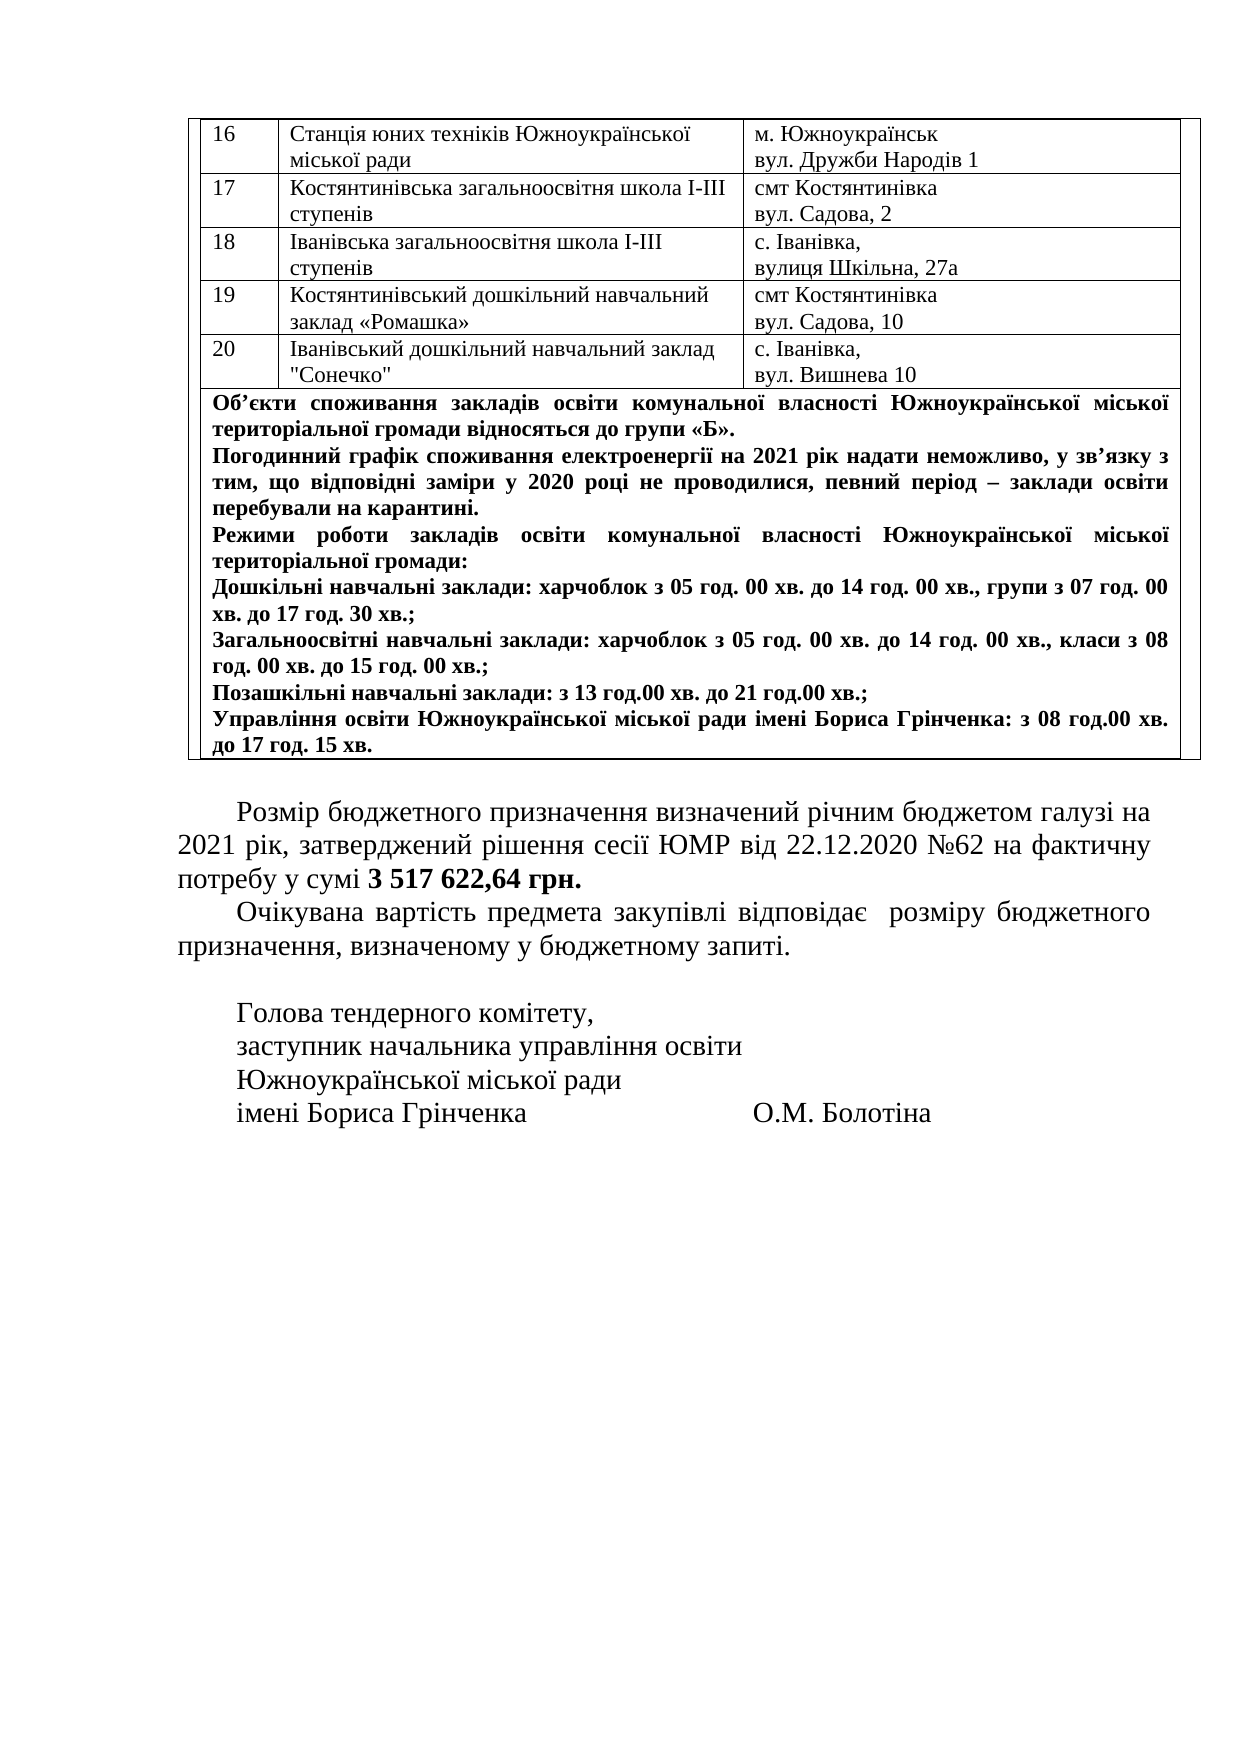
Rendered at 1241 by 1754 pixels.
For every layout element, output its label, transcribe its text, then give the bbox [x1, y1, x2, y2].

table_cell [201, 281, 278, 334]
table_cell [1181, 119, 1200, 759]
text Южноукраїнської міської ради [177, 1062, 1152, 1096]
table_cell [279, 335, 743, 388]
table_cell [744, 228, 1180, 280]
text імені Бориса Грінченка О.М. Болотіна [177, 1096, 1152, 1129]
text заступник начальника управління освіти [177, 1028, 1152, 1062]
text Розмір бюджетного призначення визначений річним бюджетом галузі на 2021 рік, затверджений рішення сесії ЮМР від 22.12.2020 №62 на фактичну потребу у сумі 3 517 622,64 грн. [177, 794, 1152, 894]
table_cell [744, 335, 1180, 388]
table_cell [201, 120, 278, 173]
text Голова тендерного комітету, [177, 995, 1152, 1028]
table_cell [279, 228, 743, 280]
table_cell [201, 174, 278, 227]
text Очікувана вартість предмета закупівлі відповідає розміру бюджетного призначення, визначеному у бюджетному запиті. [177, 894, 1152, 961]
table_cell [201, 335, 278, 388]
table_cell [201, 389, 1180, 758]
table_cell [279, 281, 743, 334]
table_cell [189, 119, 200, 759]
table_cell [279, 120, 743, 173]
table_cell [279, 174, 743, 227]
table_cell [744, 174, 1180, 227]
table_cell [201, 228, 278, 280]
table_cell [744, 120, 1180, 173]
table_cell [744, 281, 1180, 334]
